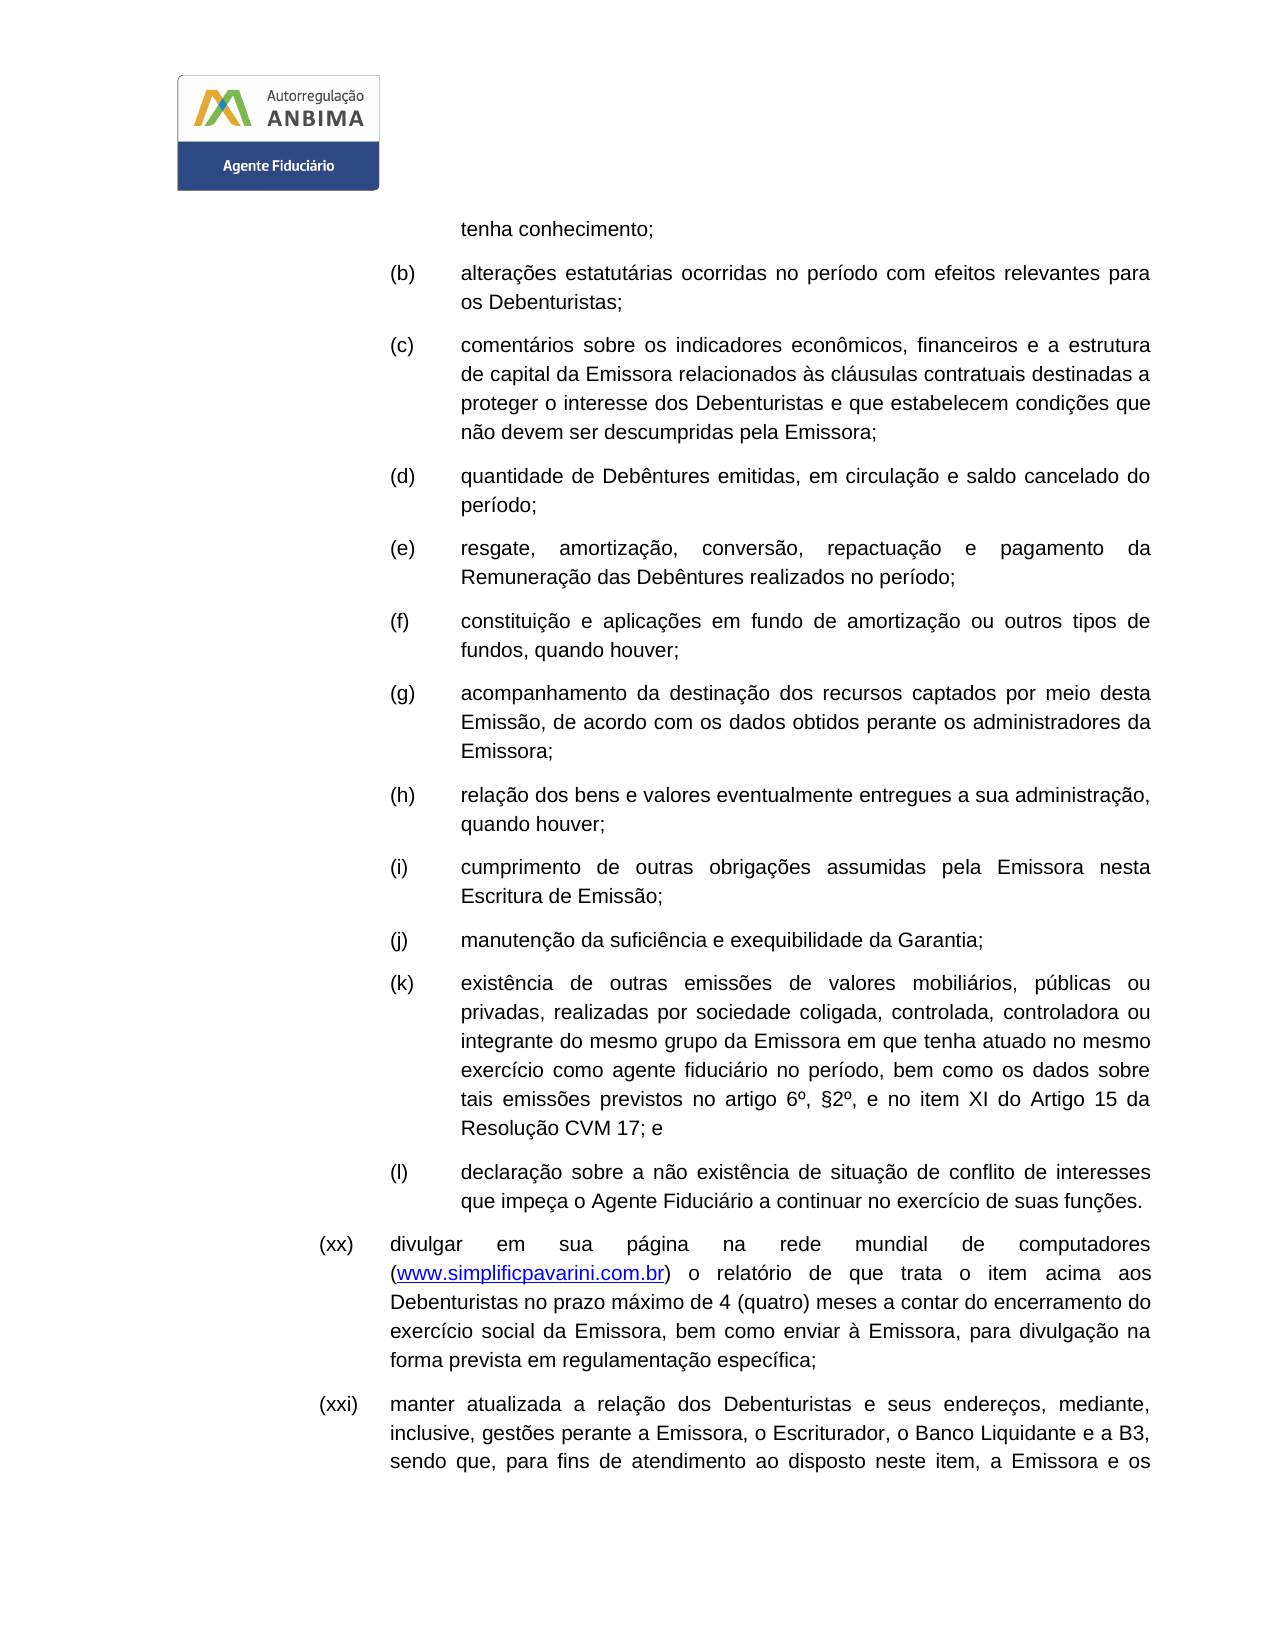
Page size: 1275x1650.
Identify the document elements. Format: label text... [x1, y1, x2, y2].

list comentários sobre os indicadores econômicos, financeiros e a estrutura de capital da Emissora relacionados às cláusulas contratuais destinadas a proteger o interesse dos Debenturistas e que estabelecem condições que não devem ser descumpridas pela Emissora; [390, 333, 1152, 444]
list alterações estatutárias ocorridas no período com efeitos relevantes para os Debenturistas; [390, 261, 1152, 314]
picture [177, 75, 380, 191]
list acompanhamento da destinação dos recursos captados por meio desta Emissão, de acordo com os dados obtidos perante os administradores da Emissora; [390, 681, 1152, 763]
list relação dos bens e valores eventualmente entregues a sua administração, quando houver; [390, 783, 1152, 836]
list quantidade de Debêntures emitidas, em circulação e saldo cancelado do período; [390, 464, 1152, 517]
list cumprimento de outras obrigações assumidas pela Emissora nesta Escritura de Emissão; [390, 855, 1152, 908]
list resgate, amortização, conversão, repactuação e pagamento da Remuneração das Debêntures realizados no período; [390, 536, 1152, 589]
list declaração sobre a não existência de situação de conflito de interesses que impeça o Agente Fiduciário a continuar no exercício de suas funções. [390, 1159, 1152, 1212]
list existência de outras emissões de valores mobiliários, públicas ou privadas, realizadas por sociedade coligada, controlada, controladora ou integrante do mesmo grupo da Emissora em que tenha atuado no mesmo exercício como agente fiduciário no período, bem como os dados sobre tais emissões previstos no artigo 6º, §2º, e no item XI do Artigo 15 da Resolução CVM 17; e [390, 971, 1152, 1140]
list manutenção da suficiência e exequibilidade da Garantia; [390, 928, 1152, 952]
list divulgar em sua página na rede mundial de computadores (www.simplificpavarini.com.br) o relatório de que trata o item (xix) acima aos Debenturistas no prazo máximo de 4 (quatro) meses a contar do encerramento do exercício social da Emissora, bem como enviar à Emissora, para divulgação na forma prevista em regulamentação específica; [319, 1232, 1152, 1372]
list constituição e aplicações em fundo de amortização ou outros tipos de fundos, quando houver; [390, 609, 1152, 662]
